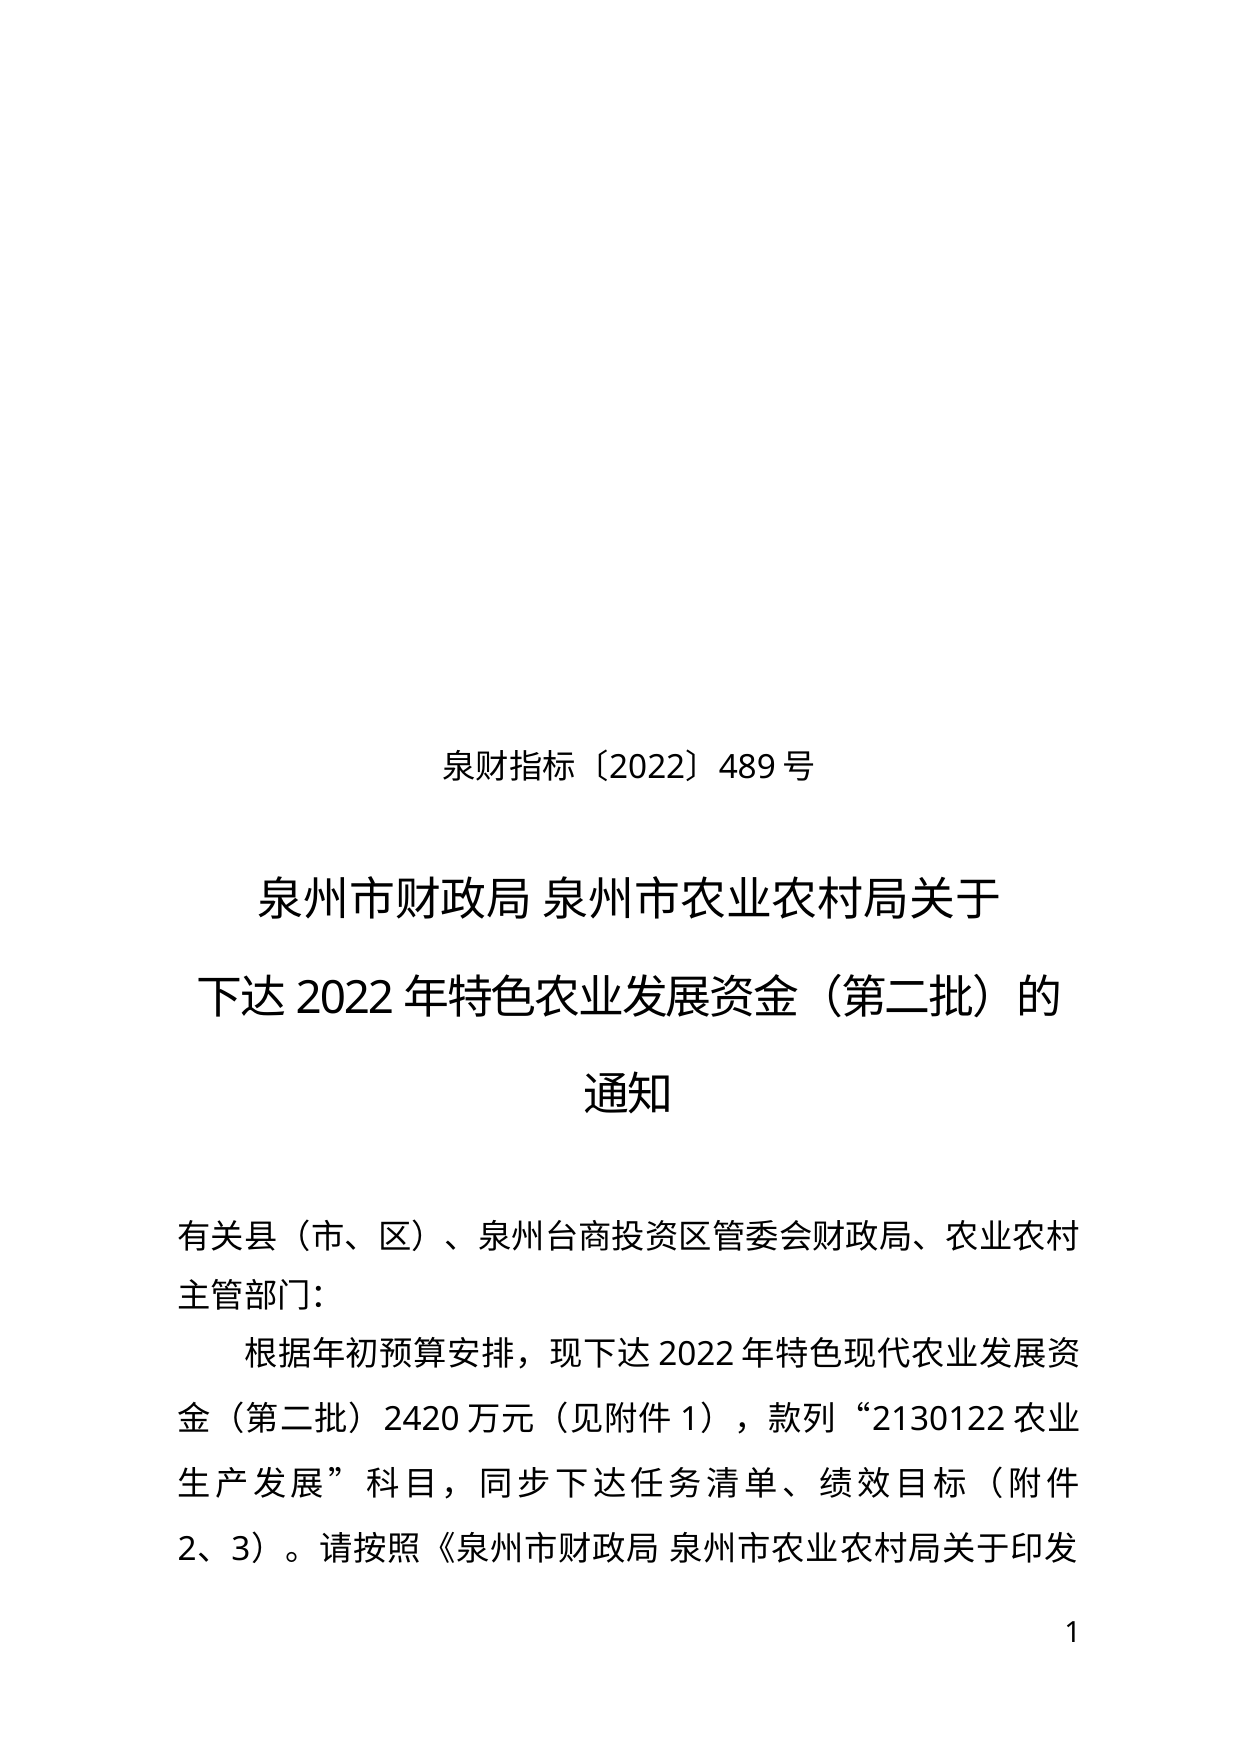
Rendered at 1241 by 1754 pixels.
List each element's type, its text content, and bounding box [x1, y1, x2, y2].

text 泉州市财政局 泉州市农业农村局关于 [177, 847, 1081, 944]
text 下达2022年特色农业发展资金（第二批）的通知 [177, 944, 1081, 1139]
text 有关县（市、区）、泉州台商投资区管委会财政局、农业农村主管部门： [177, 1202, 1081, 1319]
text 泉财指标〔2022〕489号 [177, 732, 1081, 797]
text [177, 1319, 1081, 1579]
